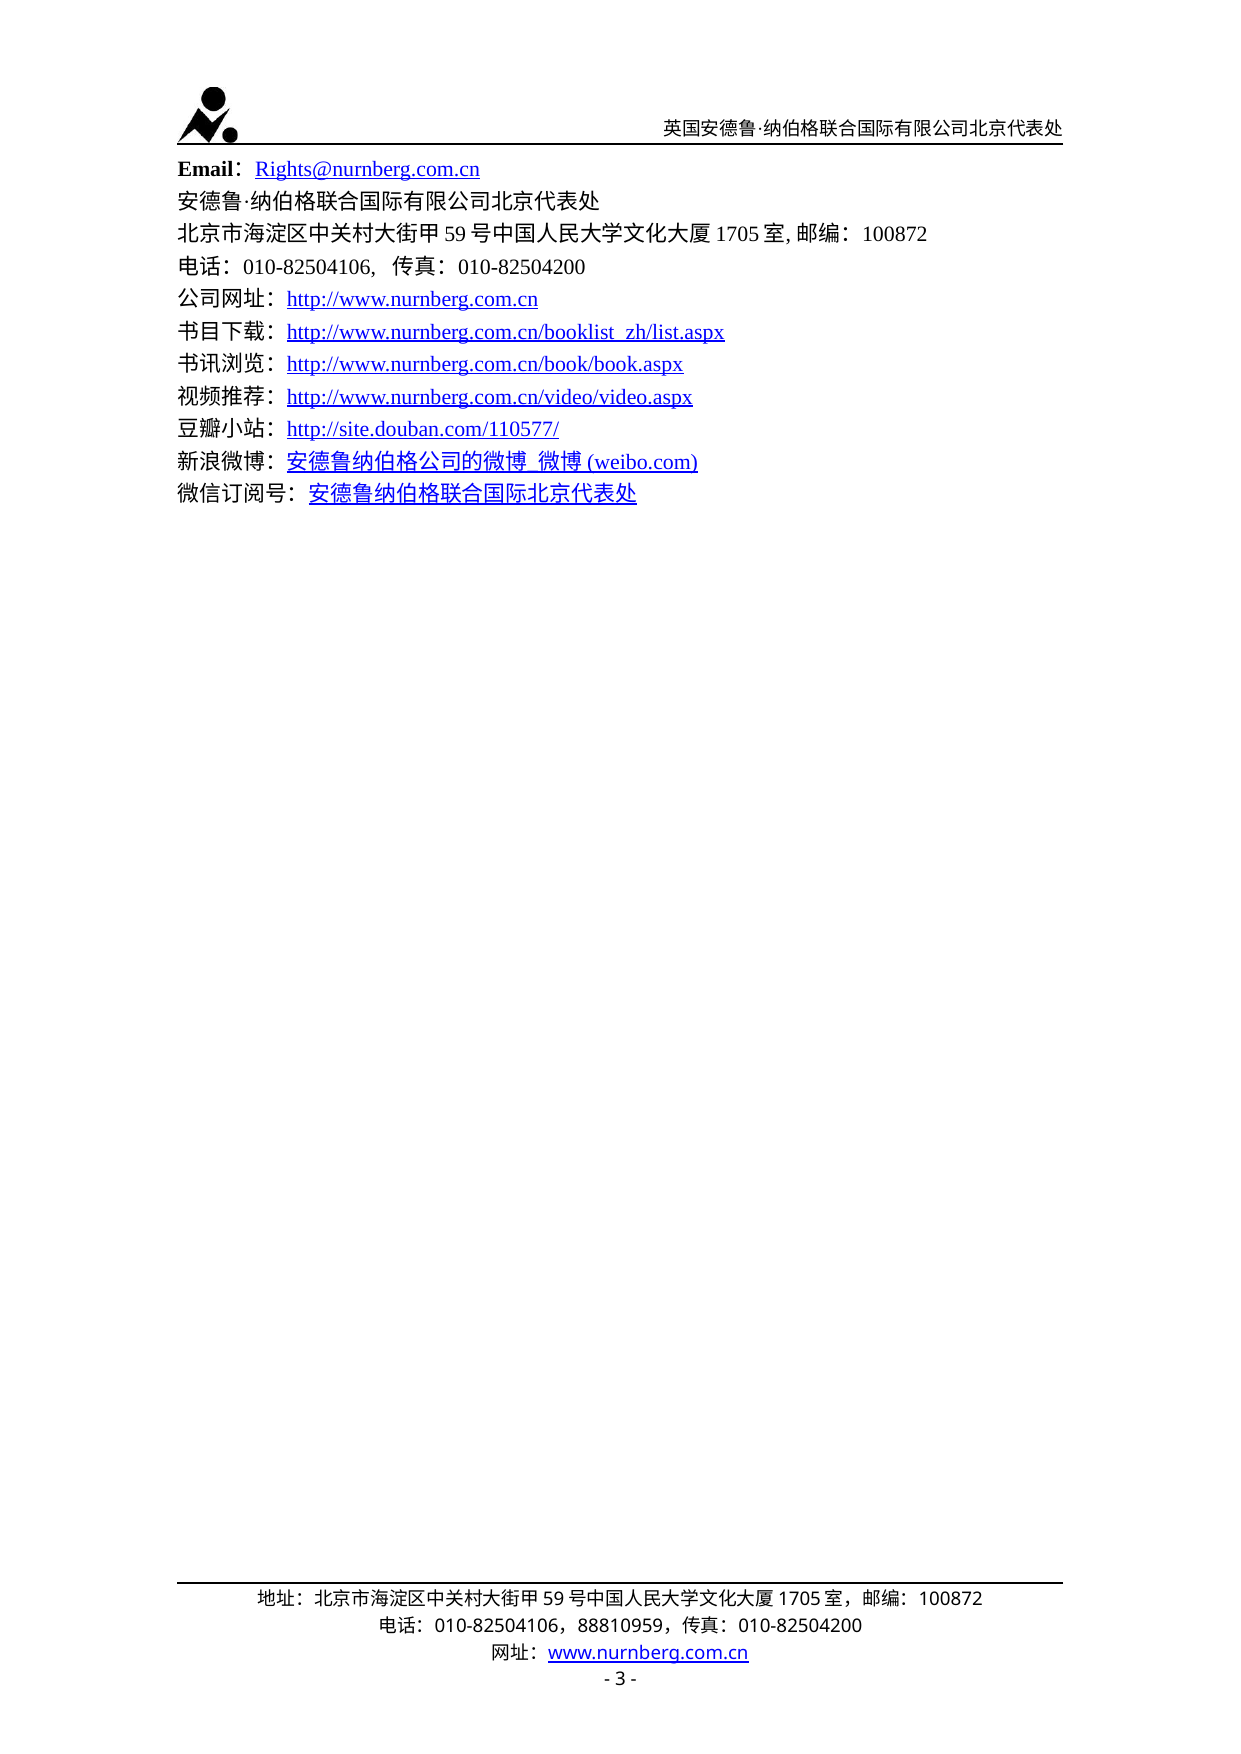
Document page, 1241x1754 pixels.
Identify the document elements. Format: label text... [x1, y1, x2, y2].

text 安德鲁·纳伯格联合国际有限公司北京代表处 [177, 183, 1063, 216]
text 豆瓣小站：http://site.douban.com/110577/ [177, 411, 1063, 443]
text 公司网址：http://www.nurnberg.com.cn [177, 281, 1063, 313]
text Email：Rights@nurnberg.com.cn [177, 151, 1063, 183]
text 视频推荐：http://www.nurnberg.com.cn/video/video.aspx [177, 378, 1063, 411]
text 北京市海淀区中关村大街甲59号中国人民大学文化大厦1705室, 邮编：100872 [177, 216, 1063, 248]
text 书目下载：http://www.nurnberg.com.cn/booklist_zh/list.aspx [177, 313, 1063, 346]
picture [177, 87, 238, 143]
text 电话：010-82504106, 传真：010-82504200 [177, 248, 1063, 281]
text 微信订阅号：安德鲁纳伯格联合国际北京代表处 [177, 476, 1063, 508]
text 新浪微博：安德鲁纳伯格公司的微博_微博 (weibo.com) [177, 443, 1063, 476]
text 书讯浏览：http://www.nurnberg.com.cn/book/book.aspx [177, 346, 1063, 378]
